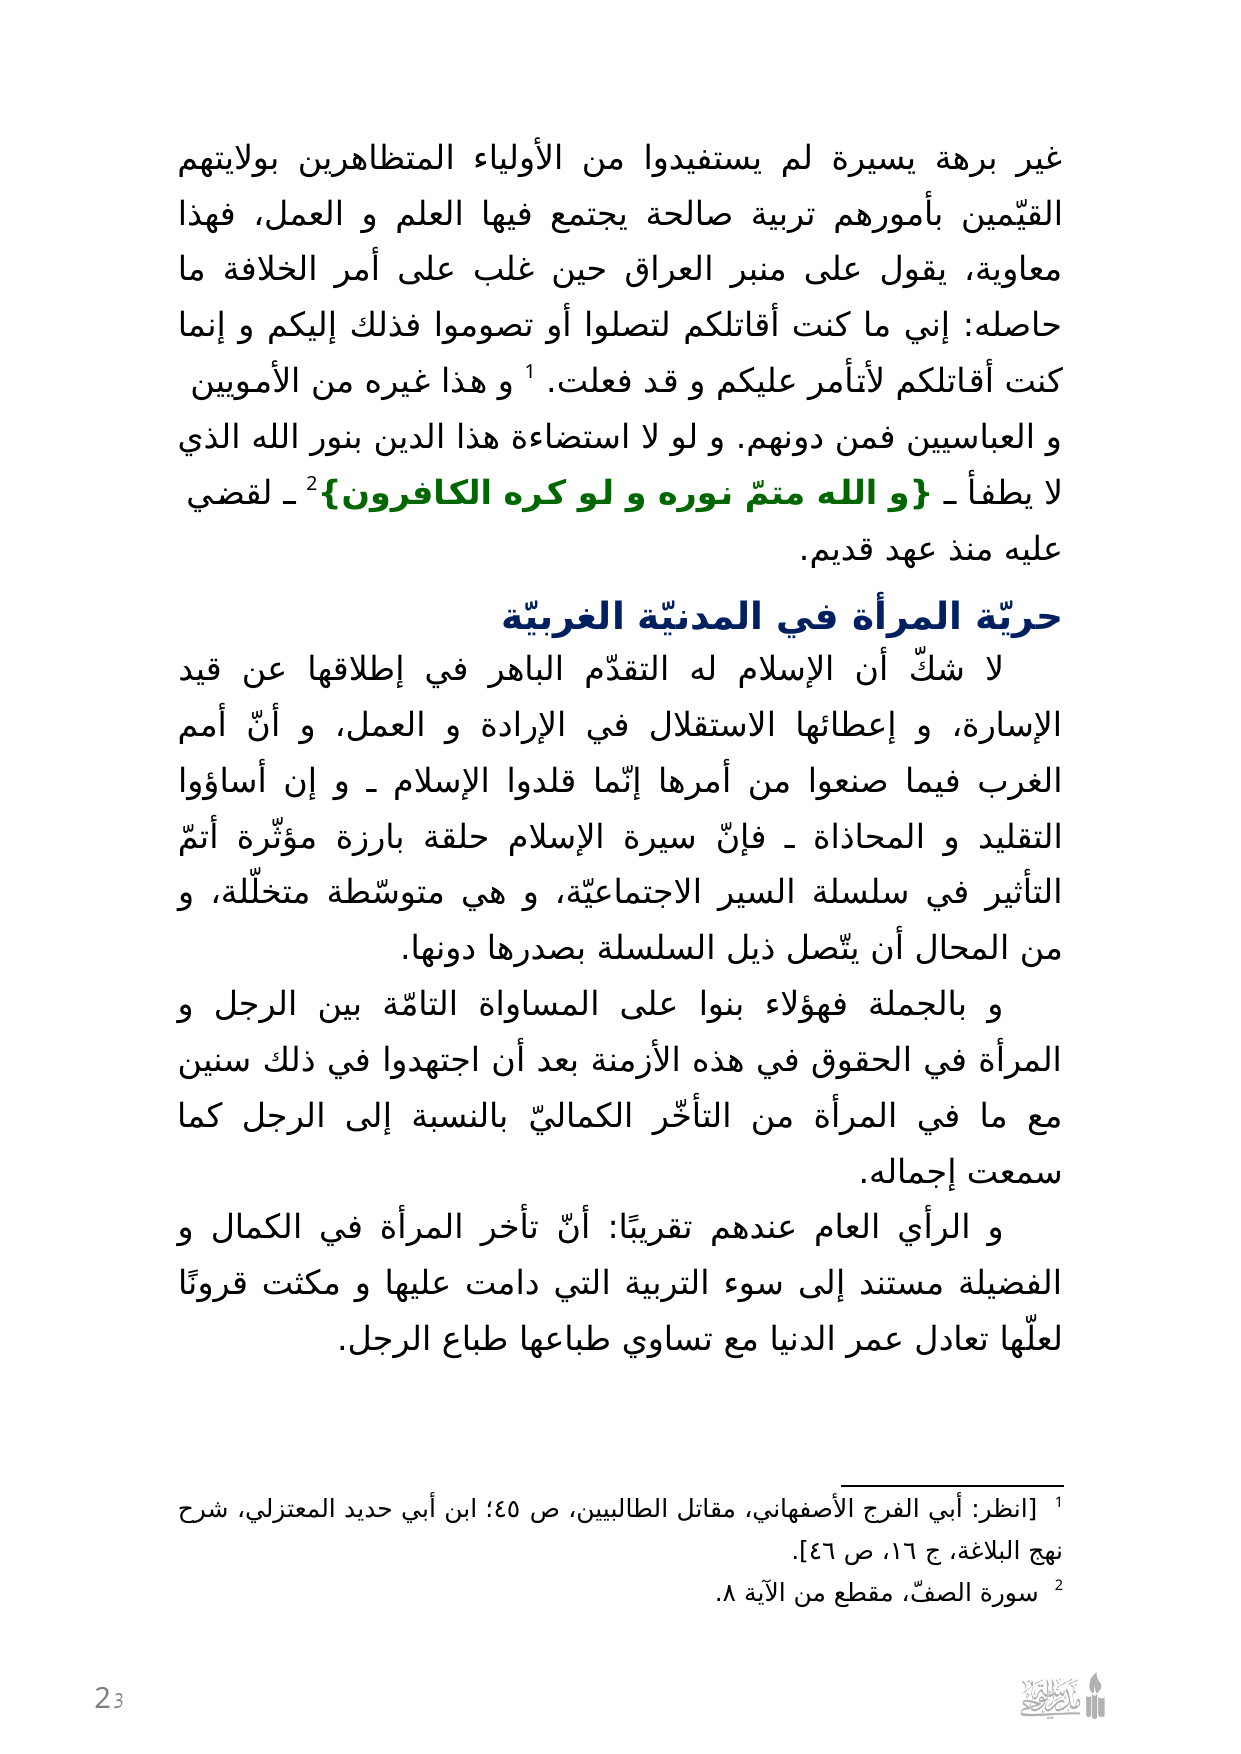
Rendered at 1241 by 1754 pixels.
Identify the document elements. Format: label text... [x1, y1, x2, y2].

text و بالجملة فهؤلاء بنوا على المساواة التامّة بين الرجل و المرأة في الحقوق في هذه الأزمنة بعد أن اجتهدوا في ذلك سنين مع ما في المرأة من التأخّر الكماليّ بالنسبة إلى الرجل كما سمعت إجماله. [177, 982, 1063, 1206]
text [177, 136, 1063, 582]
text لا شكّ أن الإسلام له التقدّم الباهر في إطلاقها عن قيد الإسارة، و إعطائها الاستقلال في الإرادة و العمل، و أنّ أمم الغرب فيما صنعوا من أمرها إنّما قلدوا الإسلام ـ و إن أساؤوا التقليد و المحاذاة ـ فإنّ سيرة الإسلام حلقة بارزة مؤثّرة أتمّ التأثير في سلسلة السير الاجتماعيّة، و هي متوسّطة متخلّلة، و من المحال أن يتّصل ذيل السلسلة بصدرها دونها. [177, 647, 1063, 982]
picture [1020, 1672, 1105, 1719]
title حريّة المرأة في المدنيّة الغربيّة [177, 595, 1063, 639]
text و الرأي العام عندهم تقريبًا: أنّ تأخر المرأة في الكمال و الفضيلة مستند إلى سوء التربية التي دامت عليها و مكثت قرونًا لعلّها تعادل عمر الدنيا مع تساوي طباعها طباع الرجل. [177, 1206, 1063, 1373]
